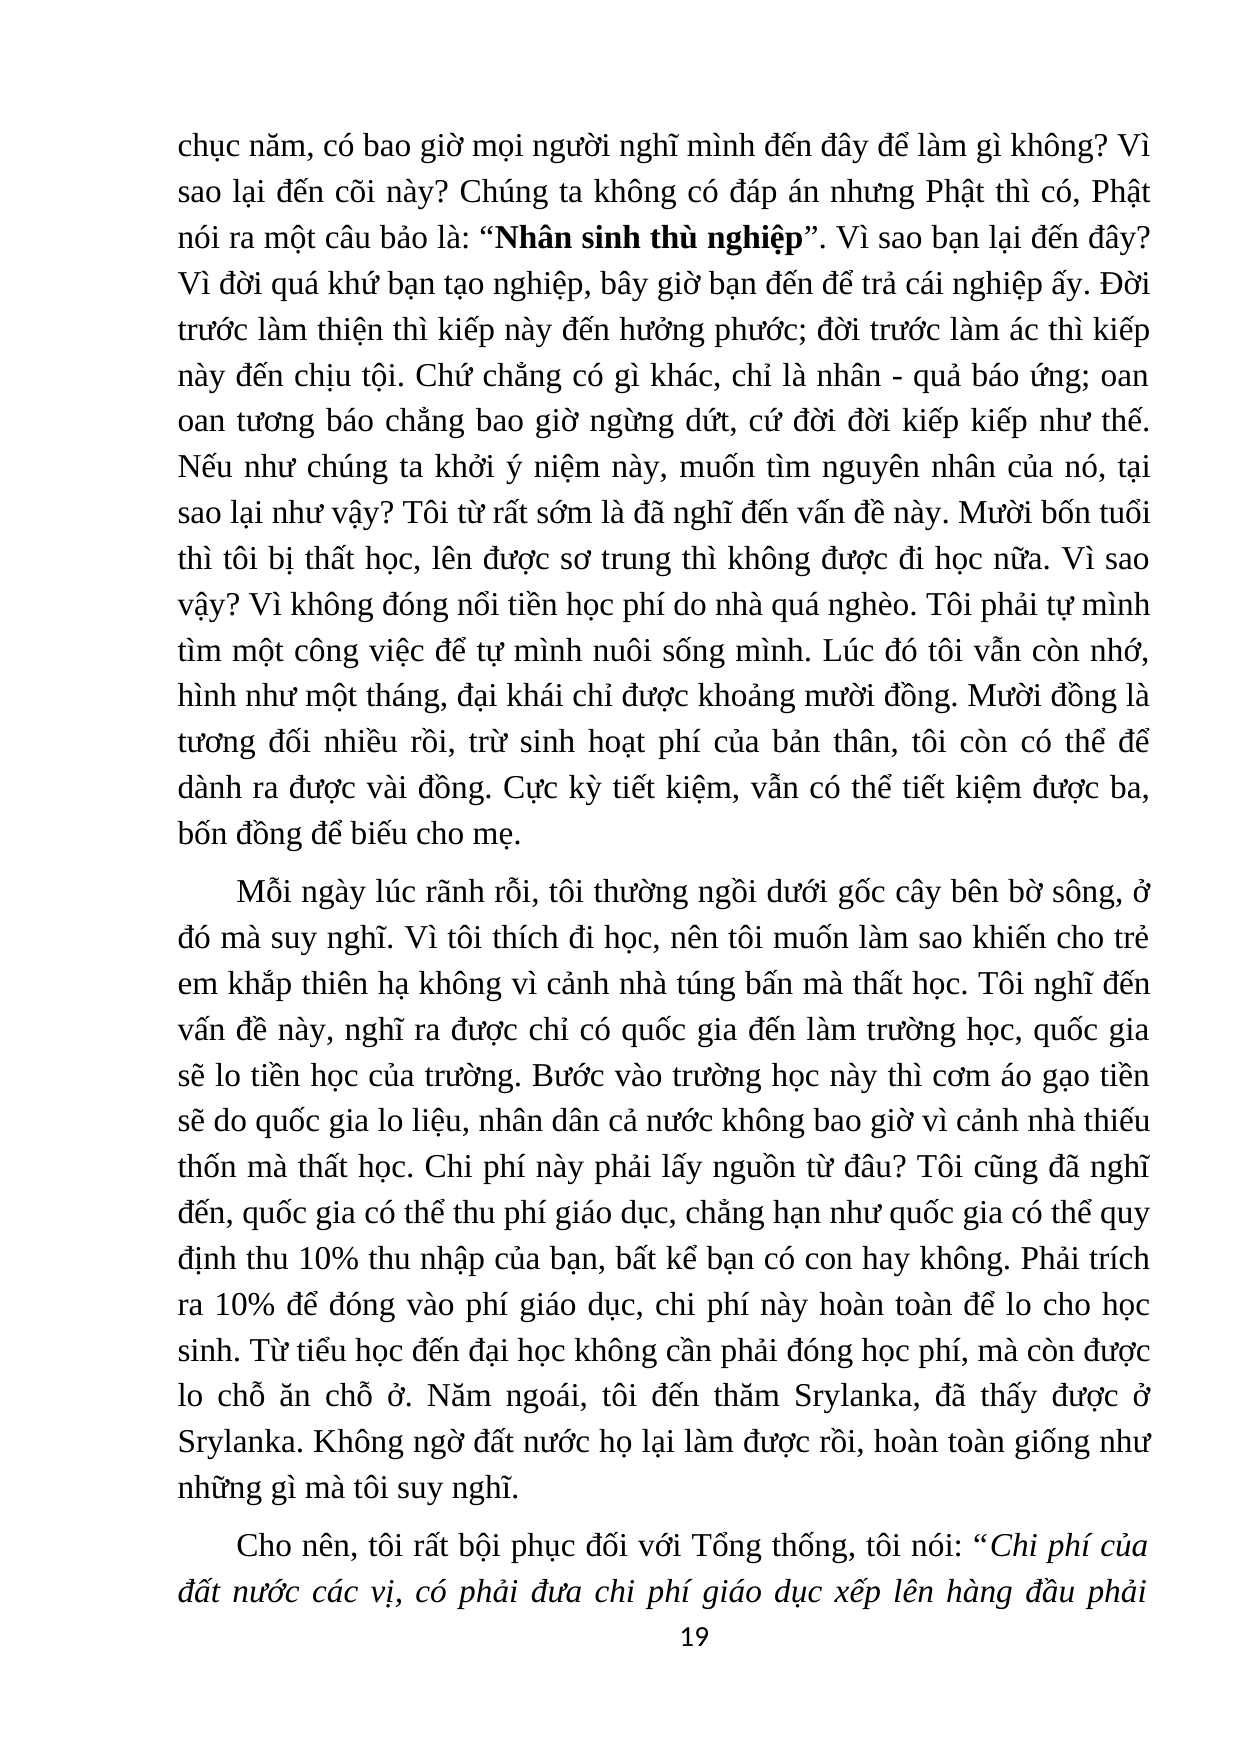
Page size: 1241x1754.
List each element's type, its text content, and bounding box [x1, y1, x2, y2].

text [177, 118, 1152, 851]
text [177, 1518, 1152, 1610]
text Mỗi ngày lúc rãnh rỗi, tôi thường ngồi dưới gốc cây bên bờ sông, ở đó mà suy nghĩ. Vì tôi thích đi học, nên tôi muốn làm sao khiến cho trẻ em khắp thiên hạ không vì cảnh nhà túng bấn mà thất học. Tôi nghĩ đến vấn đề này, nghĩ ra được chỉ có quốc gia đến làm trường học, quốc gia sẽ lo tiền học của trường. Bước vào trường học này thì cơm áo gạo tiền sẽ do quốc gia lo liệu, nhân dân cả nước không bao giờ vì cảnh nhà thiếu thốn mà thất học. Chi phí này phải lấy nguồn từ đâu? Tôi cũng đã nghĩ đến, quốc gia có thể thu phí giáo dục, chẳng hạn như quốc gia có thể quy định thu 10% thu nhập của bạn, bất kể bạn có con hay không. Phải trích ra 10% để đóng vào phí giáo dục, chi phí này hoàn toàn để lo cho học sinh. Từ tiểu học đến đại học không cần phải đóng học phí, mà còn được lo chỗ ăn chỗ ở. Năm ngoái, tôi đến thăm Srylanka, đã thấy được ở Srylanka. Không ngờ đất nước họ lại làm được rồi, hoàn toàn giống như những gì mà tôi suy nghĩ. [177, 864, 1152, 1506]
